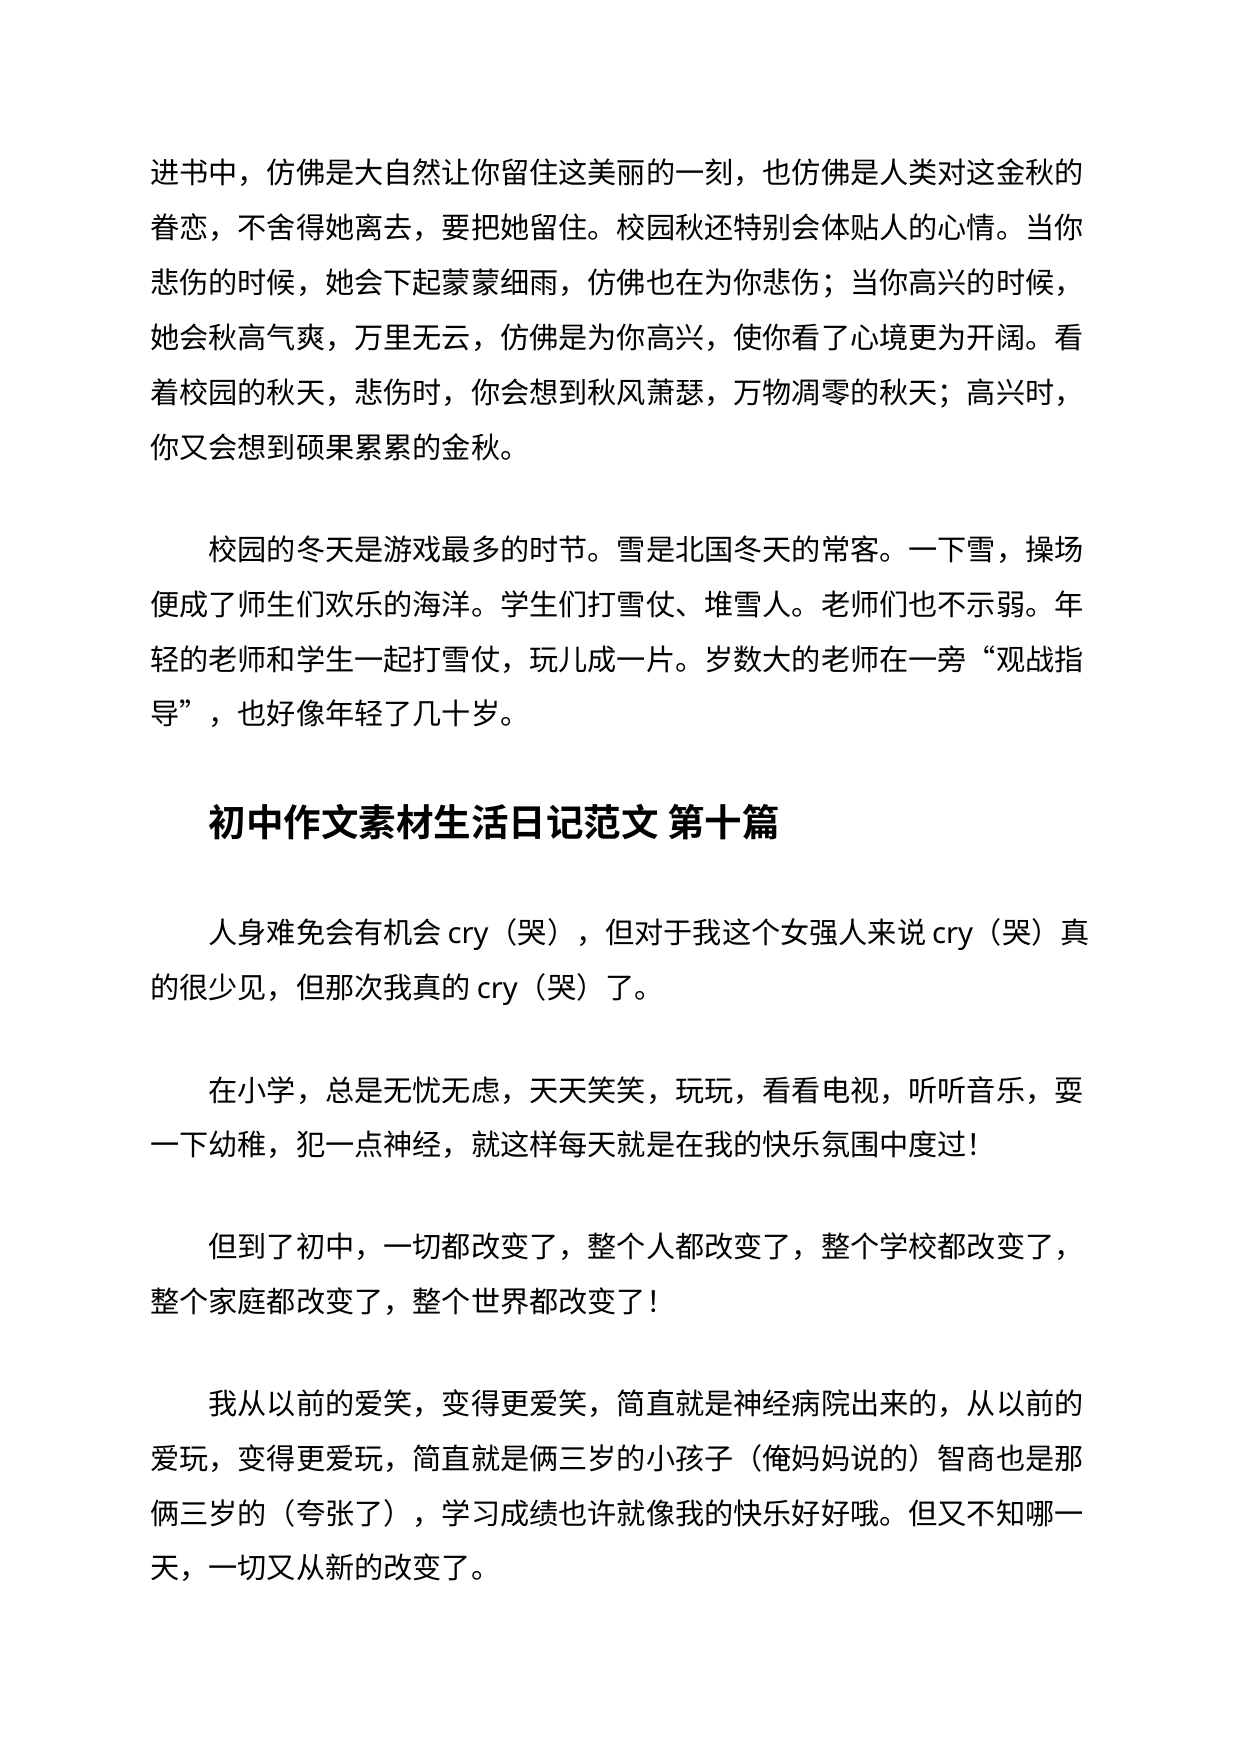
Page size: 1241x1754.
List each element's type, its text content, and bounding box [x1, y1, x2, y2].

text 校园的冬天是游戏最多的时节。雪是北国冬天的常客。一下雪，操场便成了师生们欢乐的海洋。学生们打雪仗、堆雪人。老师们也不示弱。年轻的老师和学生一起打雪仗，玩儿成一片。岁数大的老师在一旁“观战指导”，也好像年轻了几十岁。 [150, 526, 1090, 733]
text 我从以前的爱笑，变得更爱笑，简直就是神经病院出来的，从以前的爱玩，变得更爱玩，简直就是俩三岁的小孩子（俺妈妈说的）智商也是那俩三岁的（夸张了），学习成绩也许就像我的快乐好好哦。但又不知哪一天，一切又从新的改变了。 [150, 1380, 1090, 1587]
text 在小学，总是无忧无虑，天天笑笑，玩玩，看看电视，听听音乐，耍一下幼稚，犯一点神经，就这样每天就是在我的快乐氛围中度过！ [150, 1067, 1090, 1164]
text 但到了初中，一切都改变了，整个人都改变了，整个学校都改变了，整个家庭都改变了，整个世界都改变了！ [150, 1224, 1090, 1321]
text 初中作文素材生活日记范文 第十篇 [150, 793, 1090, 847]
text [150, 150, 1090, 467]
text 人身难免会有机会cry（哭），但对于我这个女强人来说cry（哭）真的很少见，但那次我真的cry（哭）了。 [150, 910, 1090, 1007]
